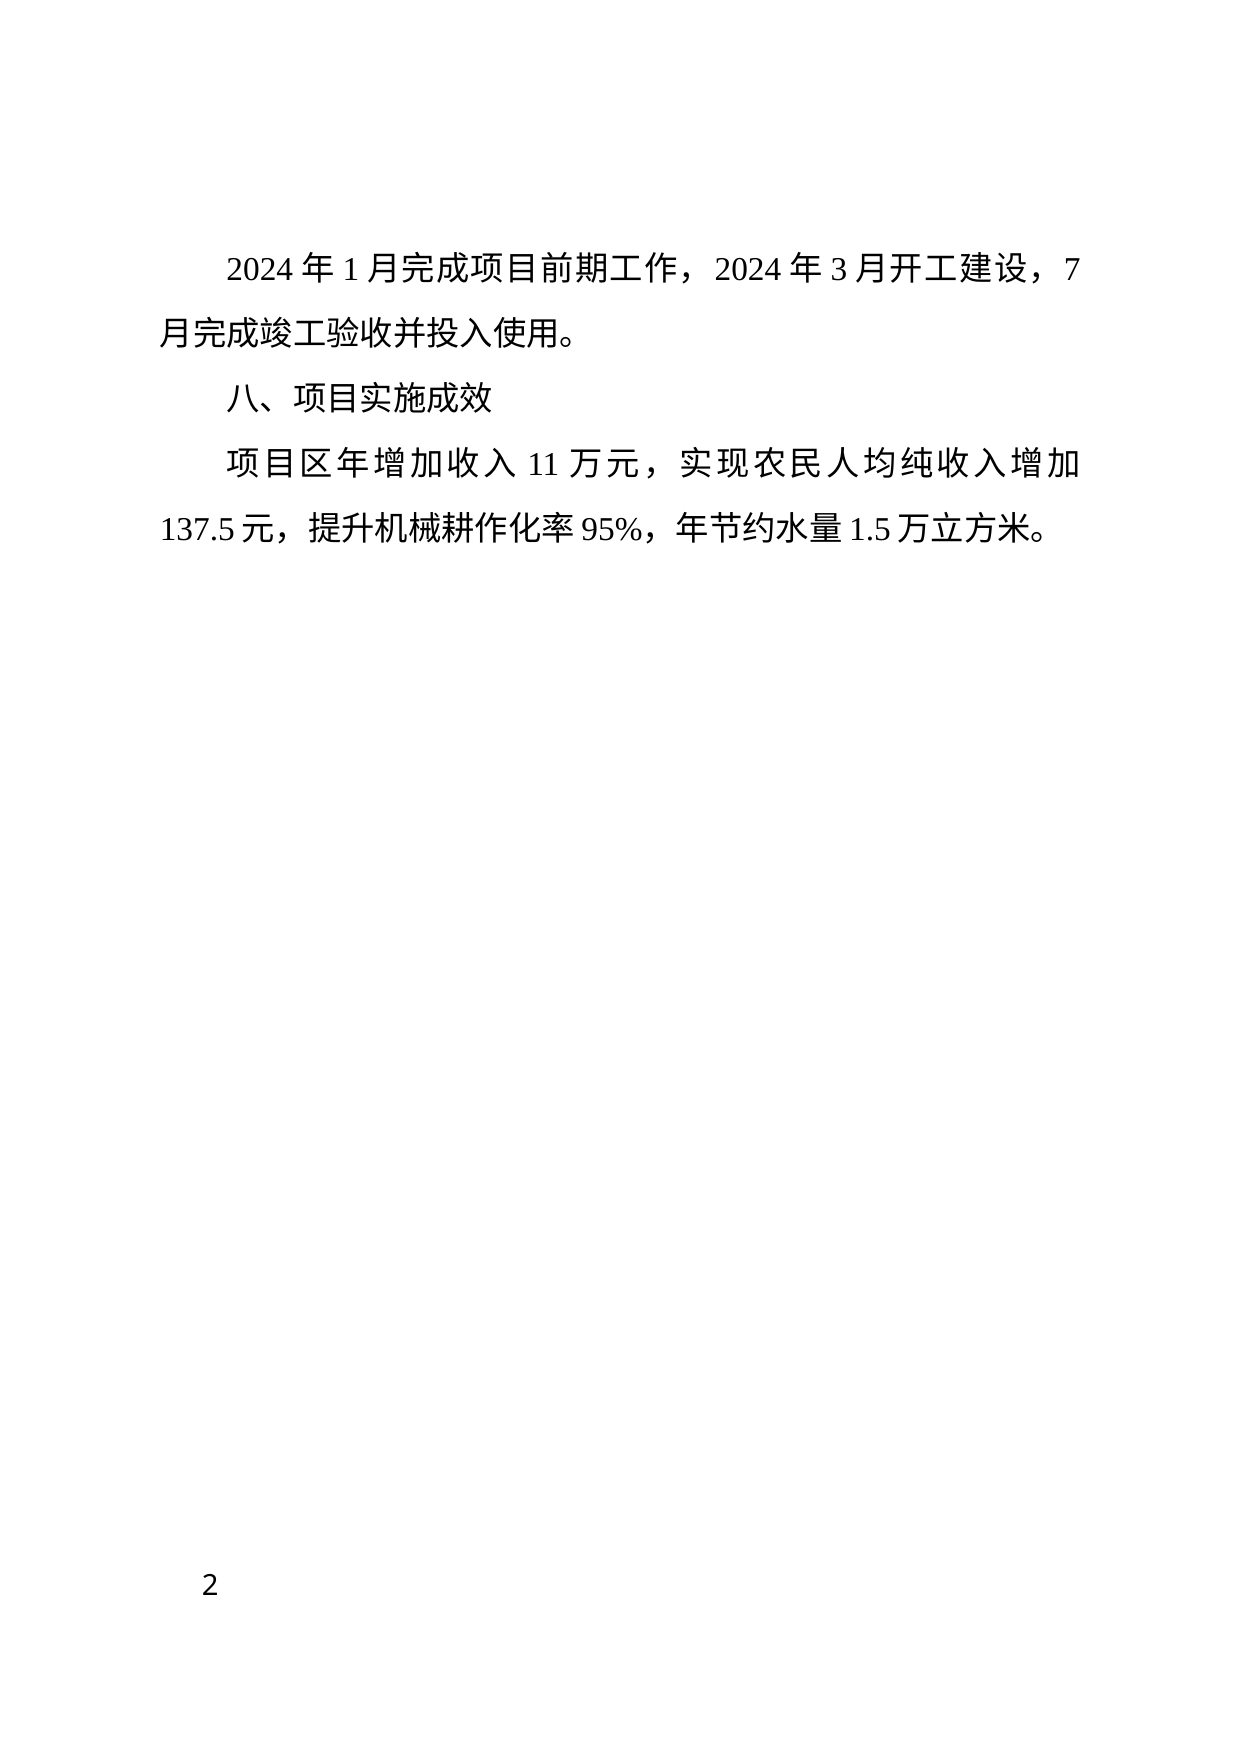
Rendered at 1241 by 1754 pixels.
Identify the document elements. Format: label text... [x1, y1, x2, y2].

text 项目区年增加收入11万元，实现农民人均纯收入增加137.5元，提升机械耕作化率95%，年节约水量1.5万立方米。 [159, 428, 1081, 558]
text 2024年1月完成项目前期工作，2024年3月开工建设，7月完成竣工验收并投入使用。 [159, 233, 1081, 363]
text 八、项目实施成效 [159, 363, 1081, 428]
